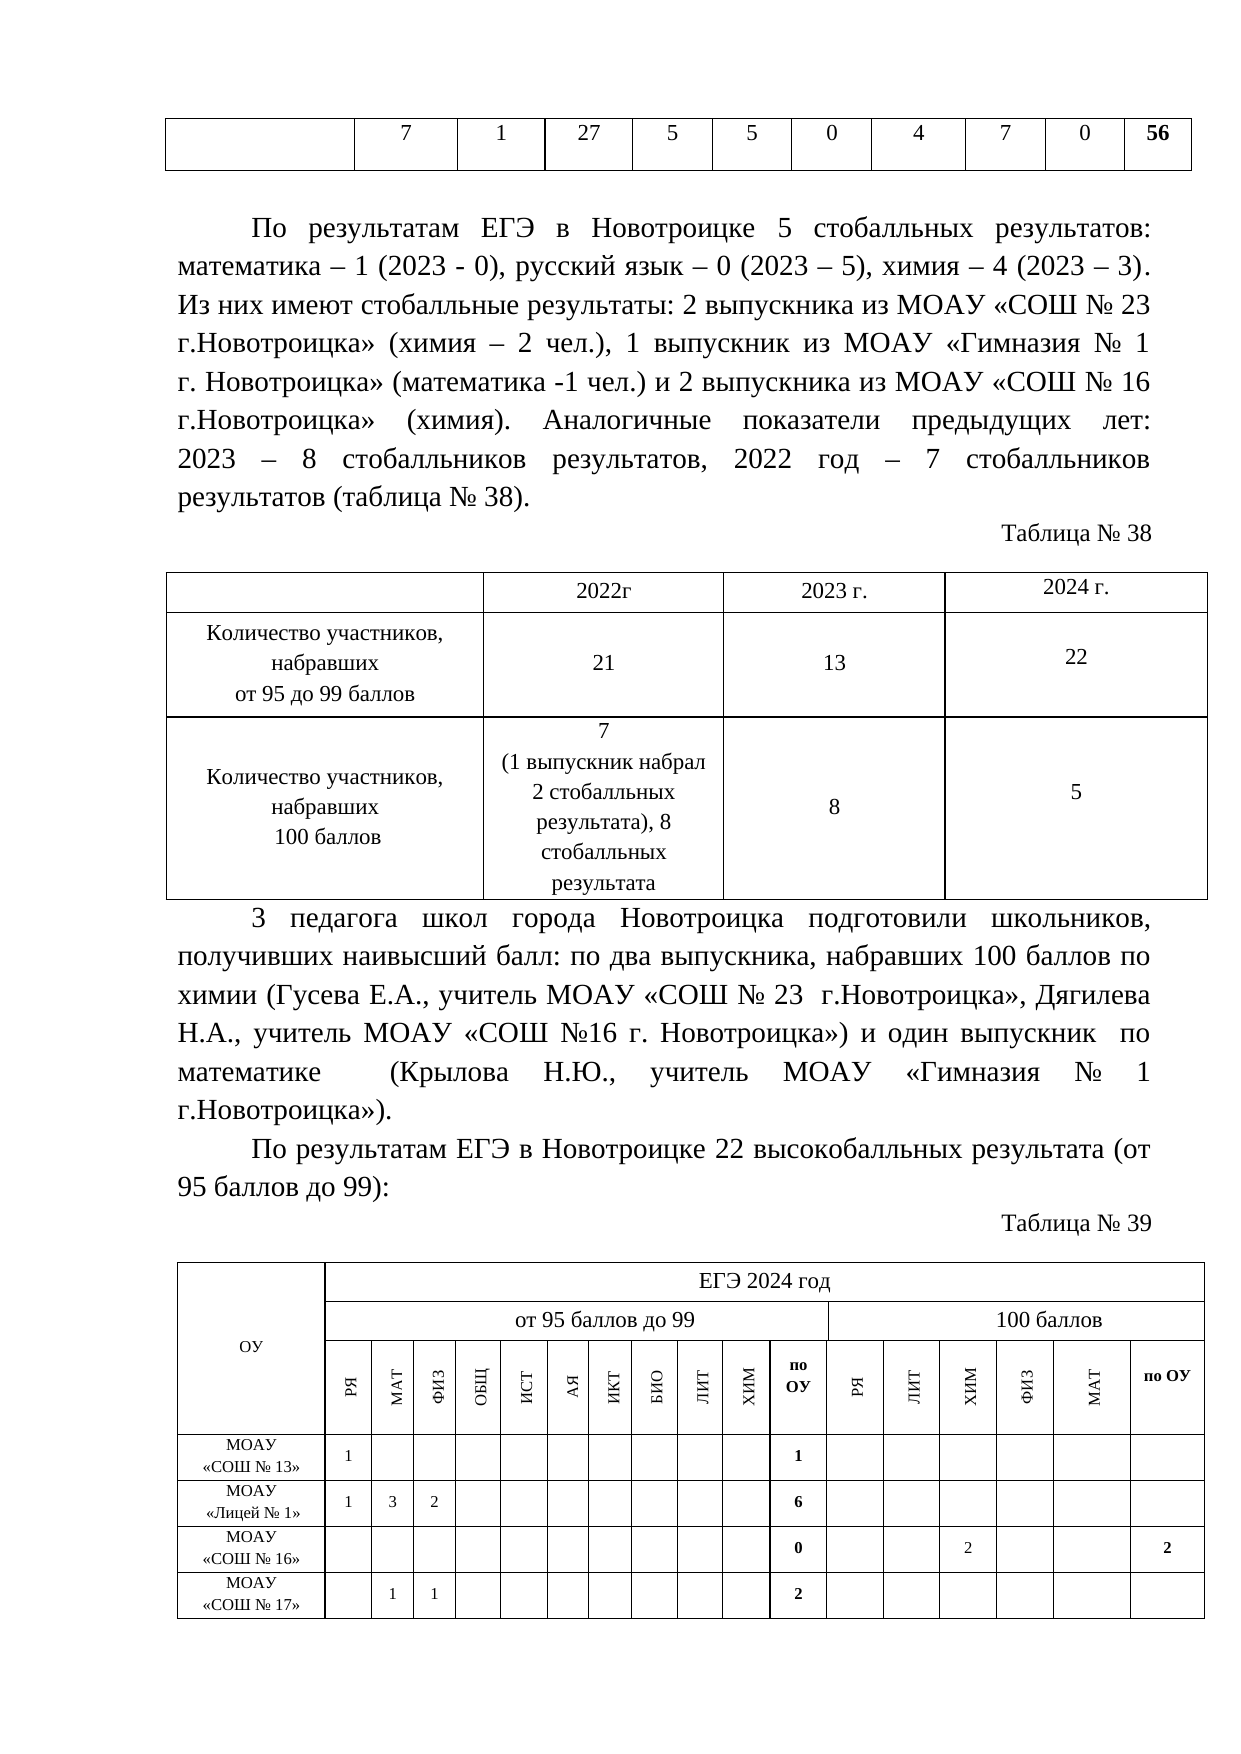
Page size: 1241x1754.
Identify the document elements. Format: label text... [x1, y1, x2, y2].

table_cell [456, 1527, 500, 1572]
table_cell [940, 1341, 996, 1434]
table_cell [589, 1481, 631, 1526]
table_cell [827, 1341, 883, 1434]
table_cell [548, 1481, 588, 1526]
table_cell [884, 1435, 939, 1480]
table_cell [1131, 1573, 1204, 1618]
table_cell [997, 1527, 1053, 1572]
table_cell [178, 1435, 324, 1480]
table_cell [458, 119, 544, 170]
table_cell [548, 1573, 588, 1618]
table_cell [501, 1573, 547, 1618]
text Таблица № 38 [177, 518, 1152, 547]
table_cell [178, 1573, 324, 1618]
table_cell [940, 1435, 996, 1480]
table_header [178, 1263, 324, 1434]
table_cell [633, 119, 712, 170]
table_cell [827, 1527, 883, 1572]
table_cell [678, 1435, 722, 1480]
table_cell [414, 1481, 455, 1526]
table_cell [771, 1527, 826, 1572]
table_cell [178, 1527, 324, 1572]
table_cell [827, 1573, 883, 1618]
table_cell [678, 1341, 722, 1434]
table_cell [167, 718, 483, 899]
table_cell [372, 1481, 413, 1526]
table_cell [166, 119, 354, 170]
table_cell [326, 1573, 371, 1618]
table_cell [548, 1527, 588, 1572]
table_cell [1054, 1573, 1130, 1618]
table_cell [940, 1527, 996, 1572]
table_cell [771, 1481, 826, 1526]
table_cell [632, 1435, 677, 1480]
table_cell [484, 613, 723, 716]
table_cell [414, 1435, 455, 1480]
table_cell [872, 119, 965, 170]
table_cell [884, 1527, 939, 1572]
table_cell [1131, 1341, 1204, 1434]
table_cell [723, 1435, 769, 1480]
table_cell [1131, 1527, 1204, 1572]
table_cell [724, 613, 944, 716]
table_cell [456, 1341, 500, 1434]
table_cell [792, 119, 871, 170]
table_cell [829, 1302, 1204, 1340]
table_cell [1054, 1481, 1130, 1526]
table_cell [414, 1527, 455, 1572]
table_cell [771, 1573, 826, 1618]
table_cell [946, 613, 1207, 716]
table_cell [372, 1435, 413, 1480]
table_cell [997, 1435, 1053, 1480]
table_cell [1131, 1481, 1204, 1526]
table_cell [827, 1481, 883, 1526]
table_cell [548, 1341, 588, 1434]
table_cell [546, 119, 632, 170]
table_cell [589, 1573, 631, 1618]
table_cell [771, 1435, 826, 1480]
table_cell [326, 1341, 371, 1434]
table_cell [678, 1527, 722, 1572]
text Таблица № 39 [177, 1208, 1152, 1237]
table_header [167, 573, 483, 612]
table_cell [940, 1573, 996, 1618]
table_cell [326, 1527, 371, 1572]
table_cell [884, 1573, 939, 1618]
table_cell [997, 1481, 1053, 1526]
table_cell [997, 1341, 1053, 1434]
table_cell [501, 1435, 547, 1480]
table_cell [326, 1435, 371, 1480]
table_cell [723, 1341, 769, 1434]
text По результатам ЕГЭ в Новотроицке 22 высокобалльных результата (от 95 баллов до 99): [177, 1131, 1152, 1203]
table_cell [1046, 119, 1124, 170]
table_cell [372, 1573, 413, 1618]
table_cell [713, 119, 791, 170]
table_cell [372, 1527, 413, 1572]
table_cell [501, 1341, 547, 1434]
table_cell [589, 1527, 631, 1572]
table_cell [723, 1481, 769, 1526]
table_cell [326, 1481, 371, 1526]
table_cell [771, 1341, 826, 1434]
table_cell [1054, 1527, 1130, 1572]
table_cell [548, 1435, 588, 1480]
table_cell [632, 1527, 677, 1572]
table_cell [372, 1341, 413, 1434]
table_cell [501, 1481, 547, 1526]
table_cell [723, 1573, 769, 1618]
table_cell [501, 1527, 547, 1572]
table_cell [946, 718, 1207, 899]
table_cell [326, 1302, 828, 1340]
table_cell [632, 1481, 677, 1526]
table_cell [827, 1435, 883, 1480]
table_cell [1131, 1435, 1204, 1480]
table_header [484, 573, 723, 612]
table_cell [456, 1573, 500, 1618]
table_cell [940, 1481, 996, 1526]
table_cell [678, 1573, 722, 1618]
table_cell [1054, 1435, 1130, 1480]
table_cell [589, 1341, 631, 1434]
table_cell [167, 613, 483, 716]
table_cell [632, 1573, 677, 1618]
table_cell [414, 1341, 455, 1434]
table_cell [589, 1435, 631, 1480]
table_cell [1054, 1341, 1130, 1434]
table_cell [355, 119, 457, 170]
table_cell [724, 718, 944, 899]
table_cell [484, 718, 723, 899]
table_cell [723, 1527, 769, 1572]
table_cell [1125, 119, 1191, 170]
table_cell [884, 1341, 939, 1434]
text По результатам ЕГЭ в Новотроицке 5 стобалльных результатов: математика – 1 (2023 - 0), русский язык – 0 (2023 – 5), химия – 4 (2023 – 3). Из них имеют стобалльные результаты: 2 выпускника из МОАУ «СОШ № 23 г.Новотроицка» (химия – 2 чел.), 1 выпускник из МОАУ «Гимназия № 1 г. Новотроицка» (математика -1 чел.) и 2 выпускника из МОАУ «СОШ № 16 г.Новотроицка» (химия). Аналогичные показатели предыдущих лет: 2023 – 8 стобалльников результатов, 2022 год – 7 стобалльников результатов (таблица № 38). [177, 210, 1152, 513]
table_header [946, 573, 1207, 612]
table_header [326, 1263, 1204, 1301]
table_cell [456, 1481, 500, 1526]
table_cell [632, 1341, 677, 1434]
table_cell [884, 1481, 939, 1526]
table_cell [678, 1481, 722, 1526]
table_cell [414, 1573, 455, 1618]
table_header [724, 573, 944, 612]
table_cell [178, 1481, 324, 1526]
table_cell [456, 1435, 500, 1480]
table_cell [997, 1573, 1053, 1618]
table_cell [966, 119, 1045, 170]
text 3 педагога школ города Новотроицка подготовили школьников, получивших наивысший балл: по два выпускника, набравших 100 баллов по химии (Гусева Е.А., учитель МОАУ «СОШ № 23 г.Новотроицка», Дягилева Н.А., учитель МОАУ «СОШ №16 г. Новотроицка») и один выпускник по математике (Крылова Н.Ю., учитель МОАУ «Гимназия № 1 г.Новотроицка»). [177, 900, 1152, 1126]
